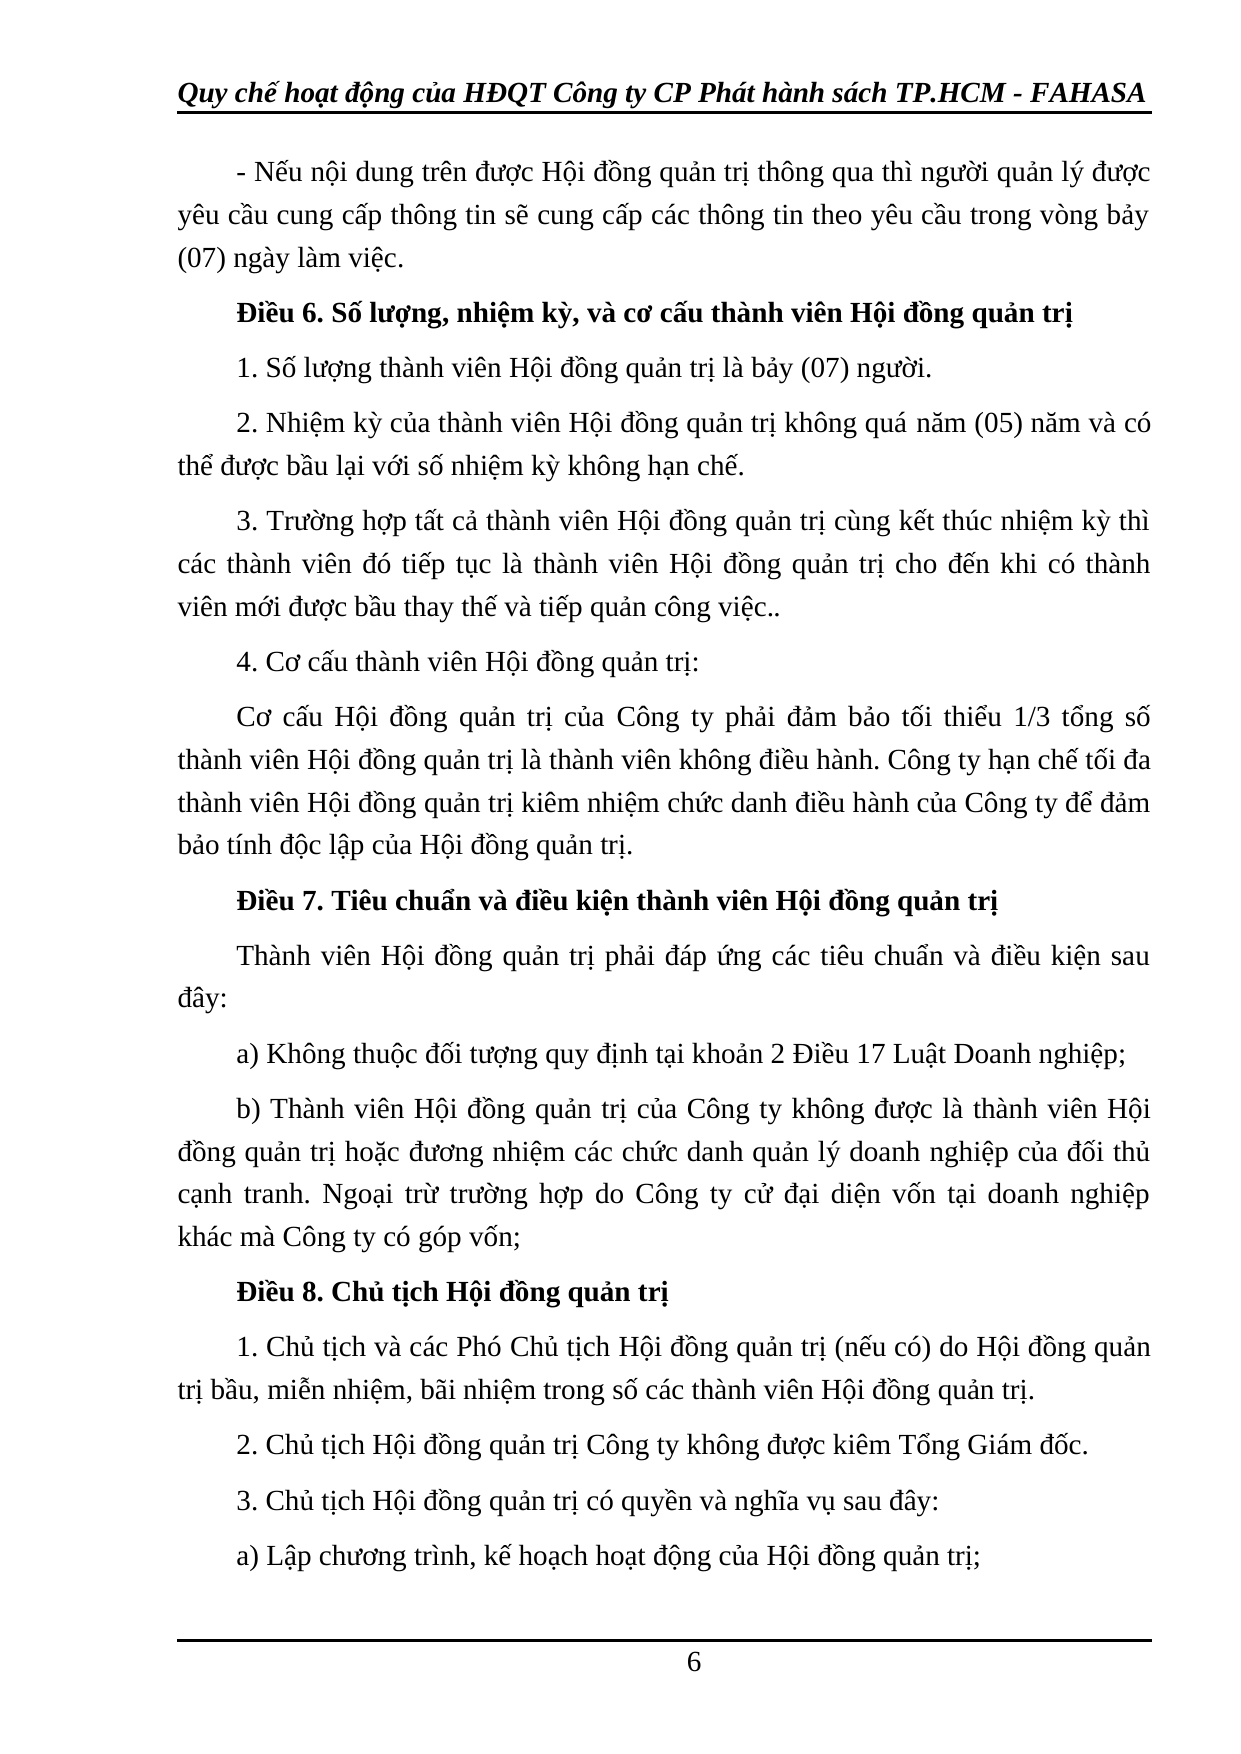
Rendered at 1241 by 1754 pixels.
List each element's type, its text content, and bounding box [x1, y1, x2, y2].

text 2. Nhiệm kỳ của thành viên Hội đồng quản trị không quá năm (05) năm và có thể được bầu lại với số nhiệm kỳ không hạn chế. [177, 399, 1152, 484]
text b) Thành viên Hội đồng quản trị của Công ty không được là thành viên Hội đồng quản trị hoặc đương nhiệm các chức danh quản lý doanh nghiệp của đối thủ cạnh tranh. Ngoại trừ trường hợp do Công ty cử đại diện vốn tại doanh nghiệp khác mà Công ty có góp vốn; [177, 1084, 1152, 1255]
subtitle Điều 8. Chủ tịch Hội đồng quản trị [177, 1267, 1152, 1310]
text a) Lập chương trình, kế hoạch hoạt động của Hội đồng quản trị; [177, 1531, 1152, 1574]
text 4. Cơ cấu thành viên Hội đồng quản trị: [177, 637, 1152, 680]
text - Nếu nội dung trên được Hội đồng quản trị thông qua thì người quản lý được yêu cầu cung cấp thông tin sẽ cung cấp các thông tin theo yêu cầu trong vòng bảy (07) ngày làm việc. [177, 148, 1152, 276]
text Cơ cấu Hội đồng quản trị của Công ty phải đảm bảo tối thiểu 1/3 tổng số thành viên Hội đồng quản trị là thành viên không điều hành. Công ty hạn chế tối đa thành viên Hội đồng quản trị kiêm nhiệm chức danh điều hành của Công ty để đảm bảo tính độc lập của Hội đồng quản trị. [177, 692, 1152, 863]
text 2. Chủ tịch Hội đồng quản trị Công ty không được kiêm Tổng Giám đốc. [177, 1421, 1152, 1463]
subtitle Điều 6. Số lượng, nhiệm kỳ, và cơ cấu thành viên Hội đồng quản trị [177, 288, 1152, 331]
text 3. Chủ tịch Hội đồng quản trị có quyền và nghĩa vụ sau đây: [177, 1476, 1152, 1518]
text 1. Số lượng thành viên Hội đồng quản trị là bảy (07) người. [177, 343, 1152, 386]
text 1. Chủ tịch và các Phó Chủ tịch Hội đồng quản trị (nếu có) do Hội đồng quản trị bầu, miễn nhiệm, bãi nhiệm trong số các thành viên Hội đồng quản trị. [177, 1323, 1152, 1408]
subtitle Điều 7. Tiêu chuẩn và điều kiện thành viên Hội đồng quản trị [177, 876, 1152, 918]
text a) Không thuộc đối tượng quy định tại khoản 2 Điều 17 Luật Doanh nghiệp; [177, 1029, 1152, 1072]
text Thành viên Hội đồng quản trị phải đáp ứng các tiêu chuẩn và điều kiện sau đây: [177, 931, 1152, 1016]
text 3. Trường hợp tất cả thành viên Hội đồng quản trị cùng kết thúc nhiệm kỳ thì các thành viên đó tiếp tục là thành viên Hội đồng quản trị cho đến khi có thành viên mới được bầu thay thế và tiếp quản công việc.. [177, 497, 1152, 625]
